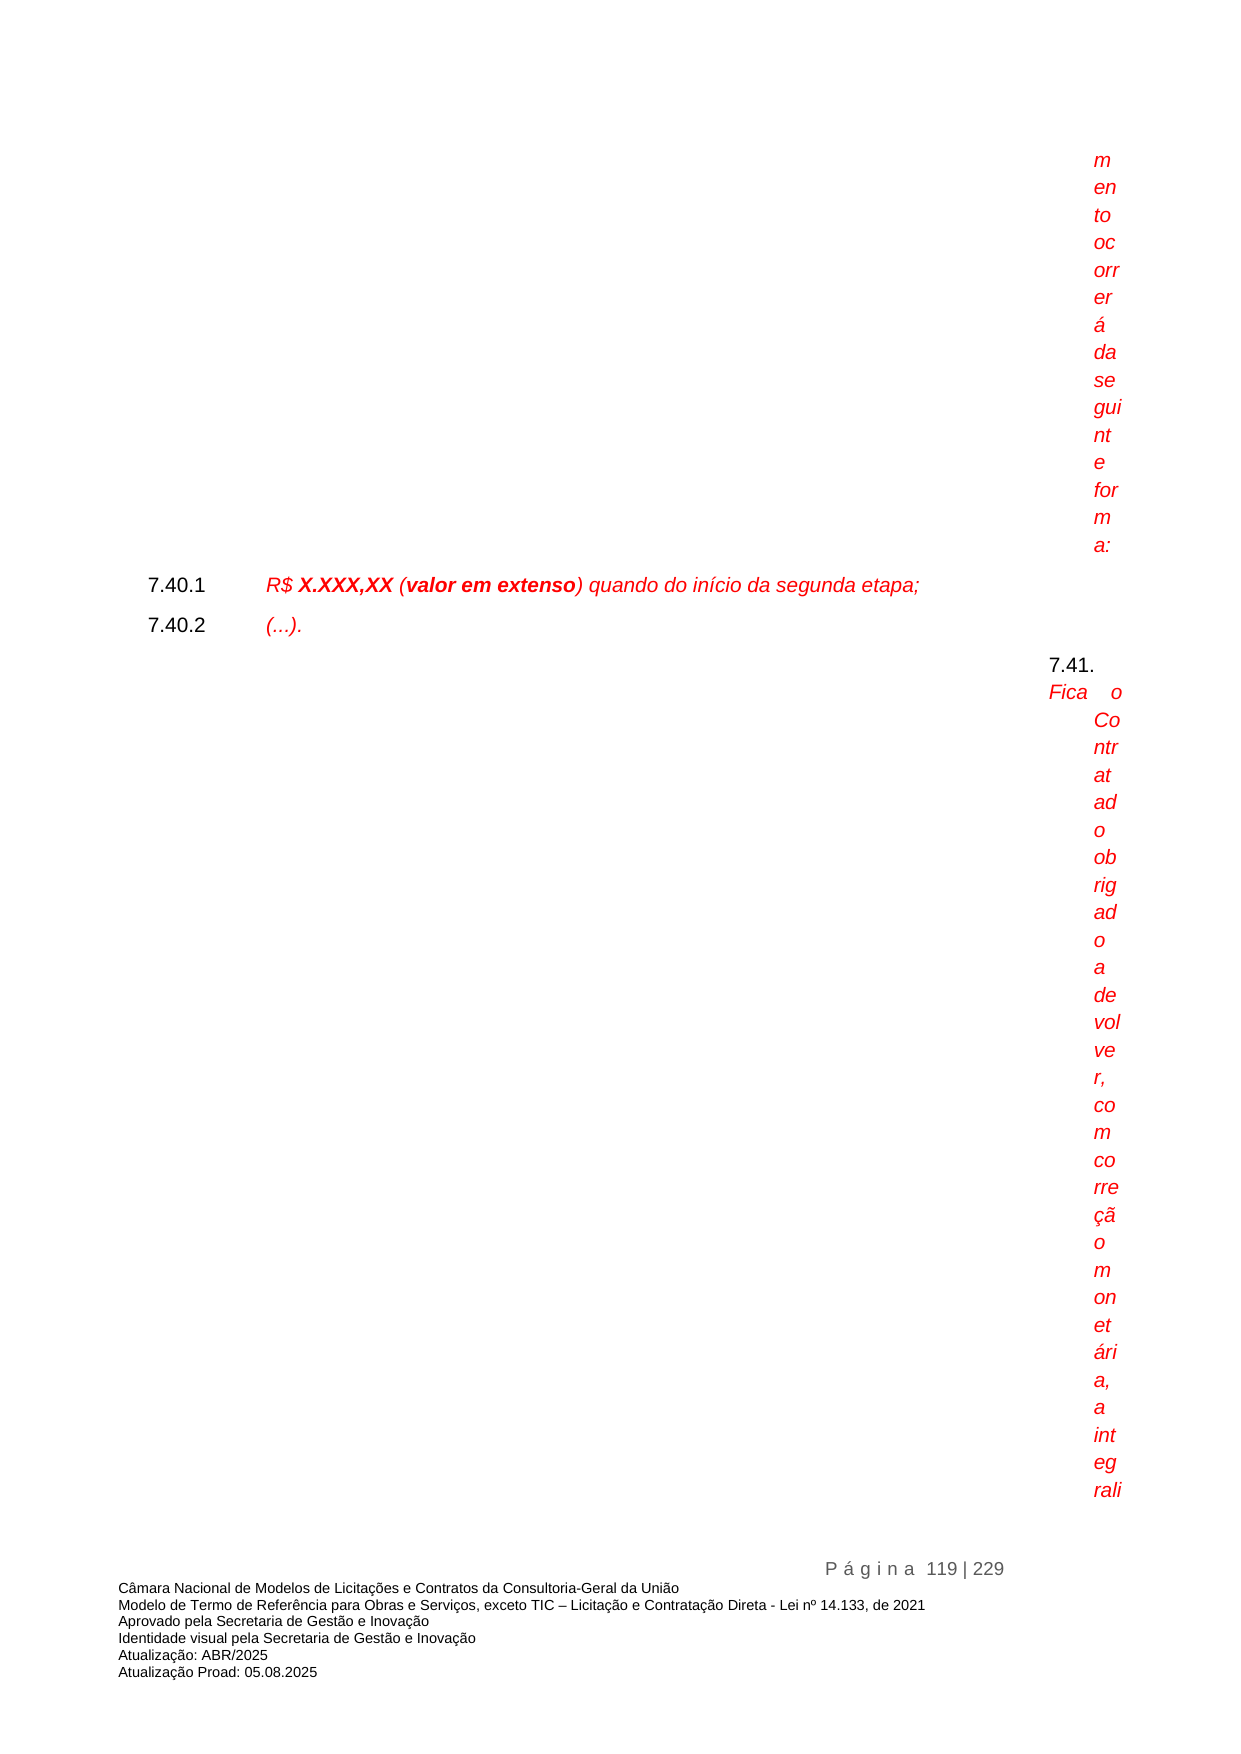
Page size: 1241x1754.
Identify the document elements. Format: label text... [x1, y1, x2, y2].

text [1048, 653, 1122, 1502]
text R$ X.XXX,XX (valor em extenso) quando do início da segunda etapa; [148, 573, 1122, 597]
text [1048, 148, 1122, 557]
text (...). [148, 613, 1122, 637]
